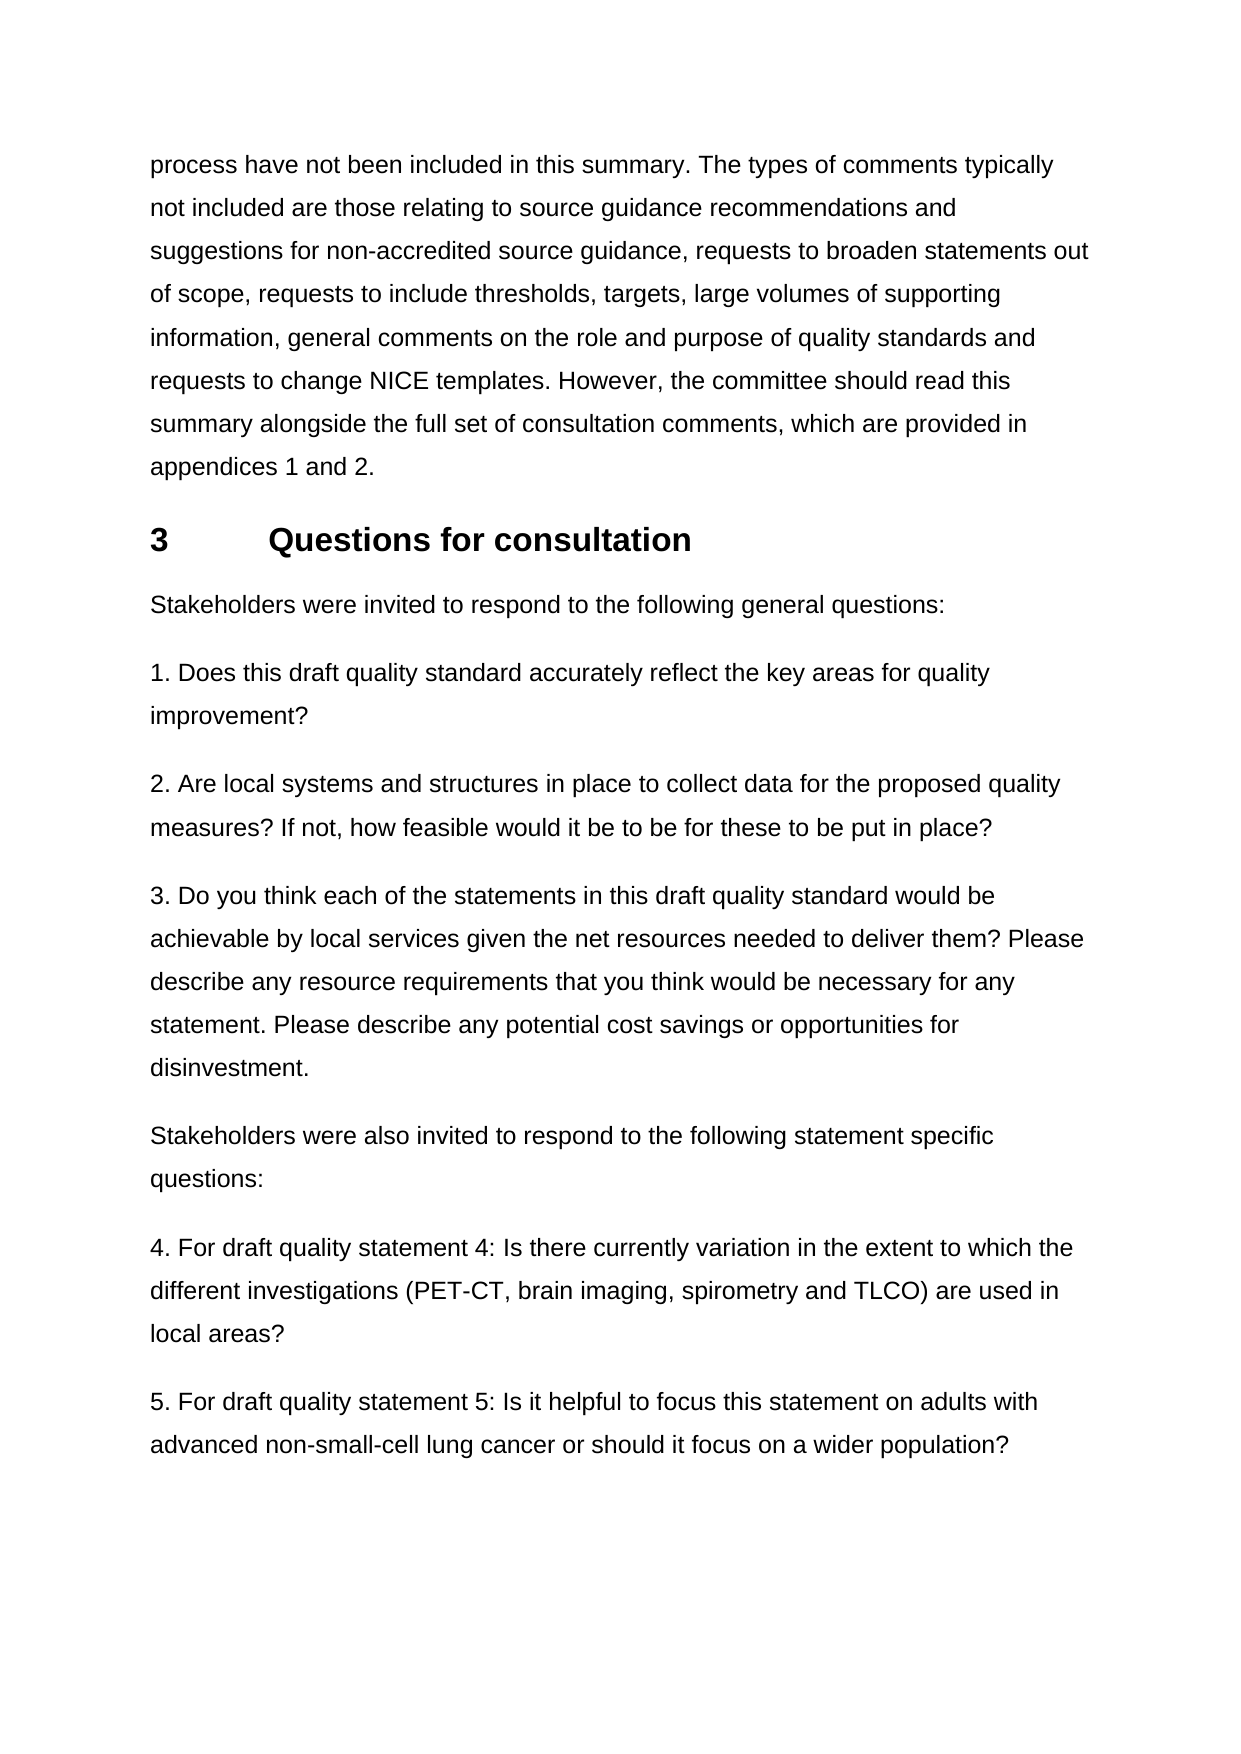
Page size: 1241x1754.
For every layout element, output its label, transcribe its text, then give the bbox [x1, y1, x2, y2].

text 5. For draft quality statement 5: Is it helpful to focus this statement on adults with advanced non-small-cell lung cancer or should it focus on a wider population? [150, 1387, 1090, 1459]
text 2. Are local systems and structures in place to collect data for the proposed quality measures? If not, how feasible would it be to be for these to be put in place? [150, 769, 1090, 841]
text 1. Does this draft quality standard accurately reflect the key areas for quality improvement? [150, 658, 1090, 730]
text Stakeholders were also invited to respond to the following statement specific questions: [150, 1121, 1090, 1193]
text Stakeholders were invited to respond to the following general questions: [150, 590, 1090, 619]
subtitle Questions for consultation [150, 520, 1090, 558]
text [150, 150, 1090, 481]
text 4. For draft quality statement 4: Is there currently variation in the extent to which the different investigations (PET-CT, brain imaging, spirometry and TLCO) are used in local areas? [150, 1233, 1090, 1348]
text 3. Do you think each of the statements in this draft quality standard would be achievable by local services given the net resources needed to deliver them? Please describe any resource requirements that you think would be necessary for any statement. Please describe any potential cost savings or opportunities for disinvestment. [150, 881, 1090, 1082]
